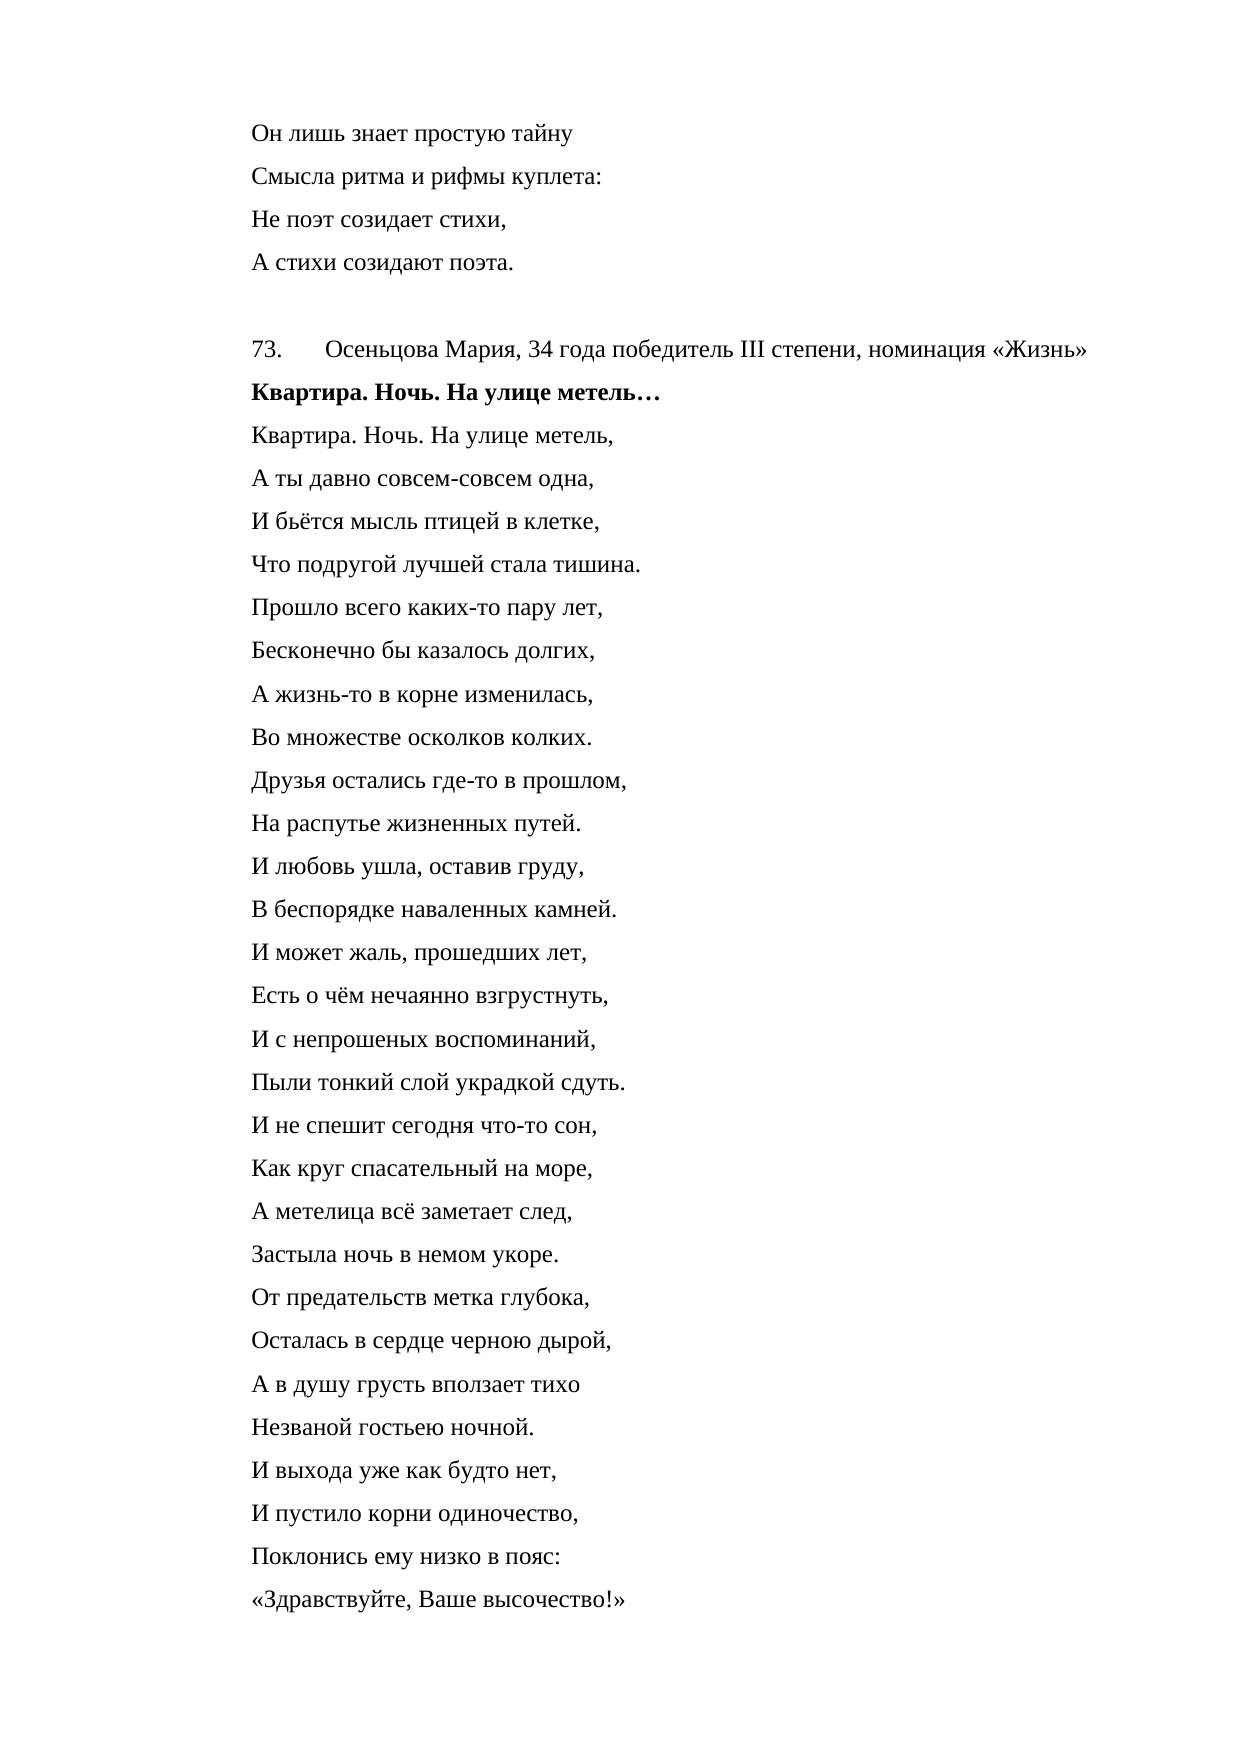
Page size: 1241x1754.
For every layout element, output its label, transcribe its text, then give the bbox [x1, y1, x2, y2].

text И любовь ушла, оставив груду, [177, 851, 1152, 880]
text Квартира. Ночь. На улице метель, [177, 420, 1152, 449]
text А ты давно совсем-совсем одна, [177, 463, 1152, 492]
text А метелица всё заметает след, [177, 1196, 1152, 1225]
text И выхода уже как будто нет, [177, 1455, 1152, 1484]
text И не спешит сегодня что-то сон, [177, 1110, 1152, 1139]
text Поклонись ему низко в пояс: [177, 1541, 1152, 1570]
text От предательств метка глубока, [177, 1282, 1152, 1311]
list Осеньцова Мария, 34 года победитель III степени, номинация «Жизнь» [177, 334, 1152, 362]
text А стихи созидают поэта. [177, 247, 1152, 276]
text Как круг спасательный на море, [177, 1153, 1152, 1182]
text «Здравствуйте, Ваше высочество!» [177, 1584, 1152, 1613]
text Осталась в сердце черною дырой, [177, 1326, 1152, 1354]
text И бьётся мысль птицей в клетке, [177, 506, 1152, 535]
text А в душу грусть вползает тихо [177, 1369, 1152, 1397]
text Квартира. Ночь. На улице метель… [177, 377, 1152, 406]
text Не поэт созидает стихи, [177, 204, 1152, 233]
text На распутье жизненных путей. [177, 808, 1152, 837]
text Есть о чём нечаянно взгрустнуть, [177, 981, 1152, 1009]
text И может жаль, прошедших лет, [177, 937, 1152, 966]
text Смысла ритма и рифмы куплета: [177, 161, 1152, 190]
text И с непрошеных воспоминаний, [177, 1024, 1152, 1052]
text И пустило корни одиночество, [177, 1498, 1152, 1527]
text Во множестве осколков колких. [177, 722, 1152, 751]
text А жизнь-то в корне изменилась, [177, 679, 1152, 707]
text Пыли тонкий слой украдкой сдуть. [177, 1067, 1152, 1096]
text Друзья остались где-то в прошлом, [177, 765, 1152, 794]
text Прошло всего каких-то пару лет, [177, 592, 1152, 621]
text В беспорядке наваленных камней. [177, 894, 1152, 923]
text Он лишь знает простую тайну [177, 118, 1152, 147]
text Бесконечно бы казалось долгих, [177, 636, 1152, 664]
text Застыла ночь в немом укоре. [177, 1239, 1152, 1268]
text Что подругой лучшей стала тишина. [177, 549, 1152, 578]
text Незваной гостьею ночной. [177, 1412, 1152, 1441]
